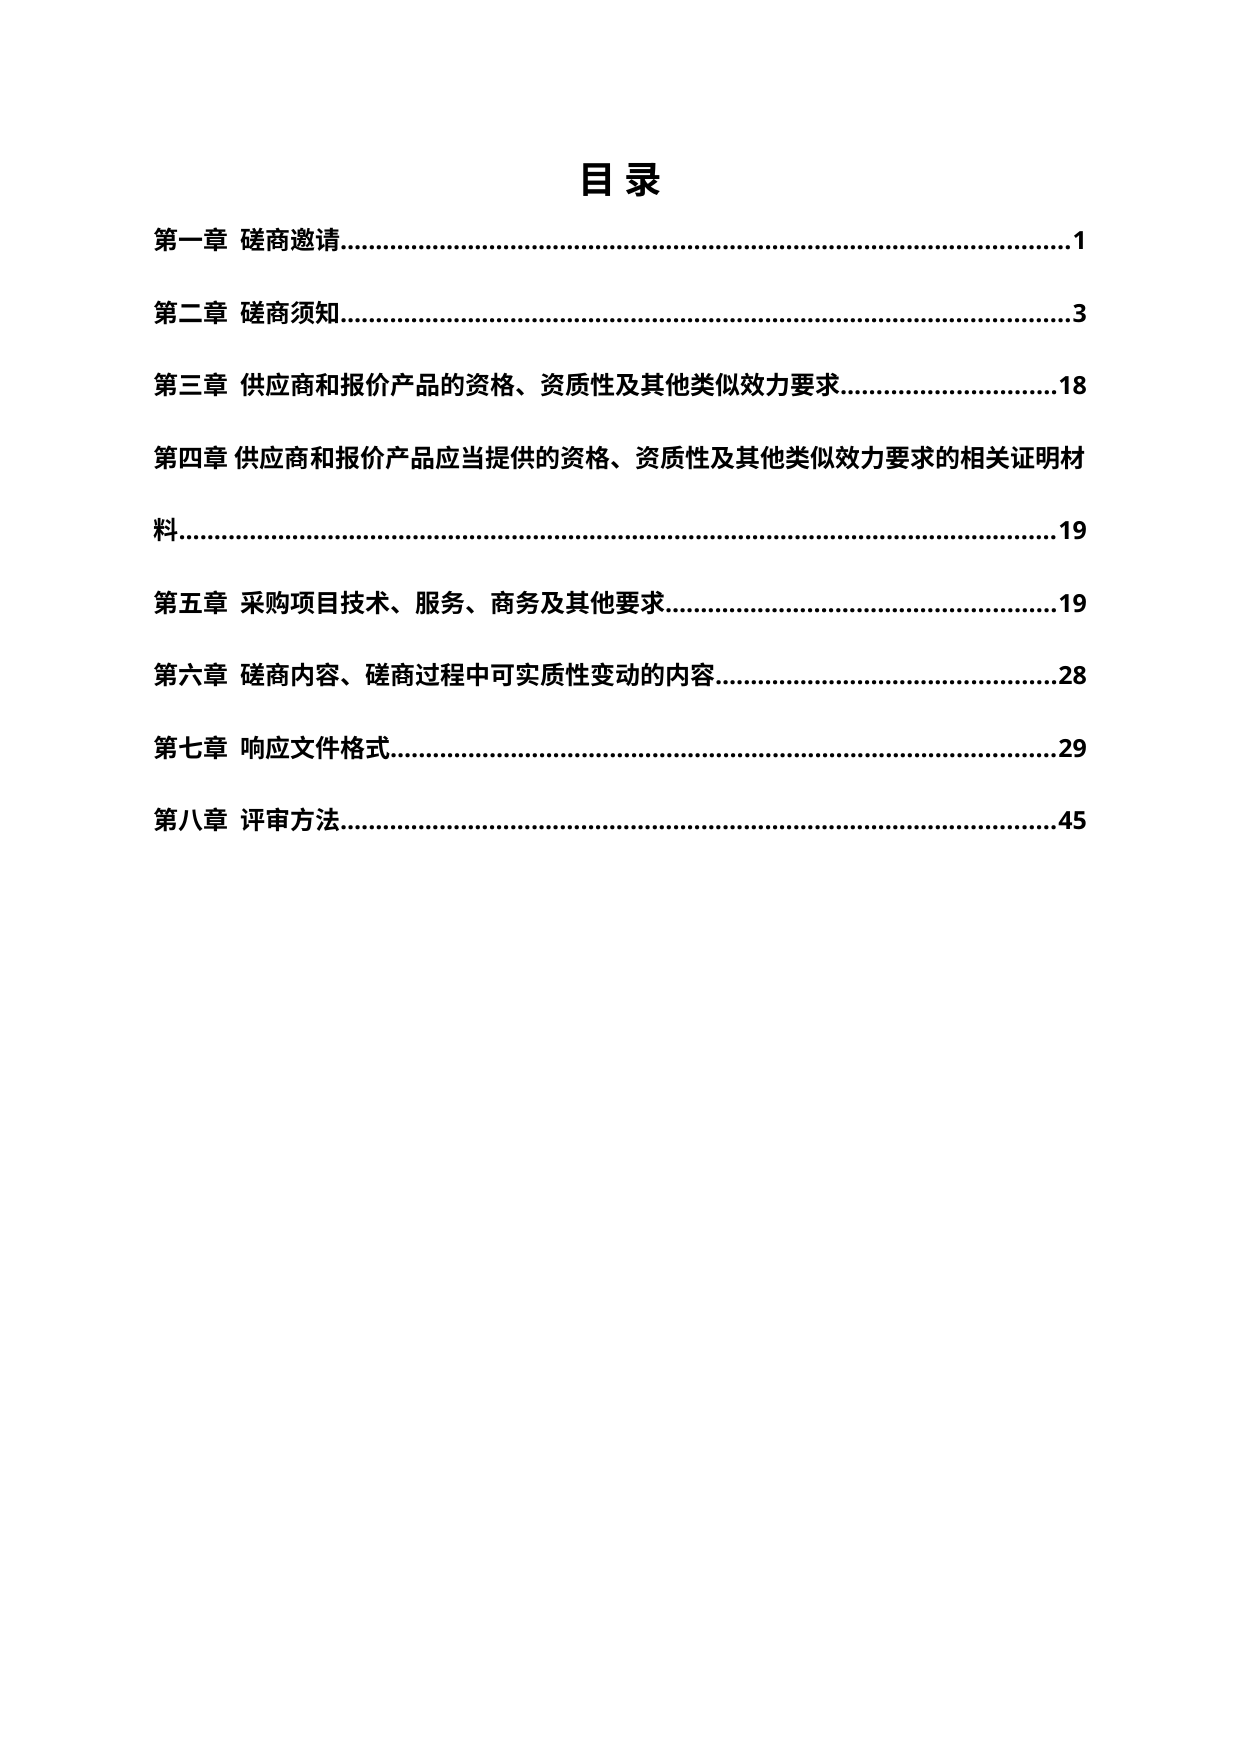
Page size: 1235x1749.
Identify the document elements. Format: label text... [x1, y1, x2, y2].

text 第七章 响应文件格式 29 [153, 728, 1087, 764]
text 第六章 磋商内容、磋商过程中可实质性变动的内容 28 [153, 656, 1087, 692]
text 第四章 供应商和报价产品应当提供的资格、资质性及其他类似效力要求的相关证明材料 19 [153, 438, 1087, 547]
text 第八章 评审方法 45 [153, 801, 1087, 837]
text 第三章 供应商和报价产品的资格、资质性及其他类似效力要求 18 [153, 366, 1087, 402]
text 第二章 磋商须知 3 [153, 293, 1087, 329]
text 第一章 磋商邀请 1 [153, 221, 1087, 257]
text 第五章 采购项目技术、服务、商务及其他要求 19 [153, 583, 1087, 619]
text 目 录 [153, 150, 1087, 204]
